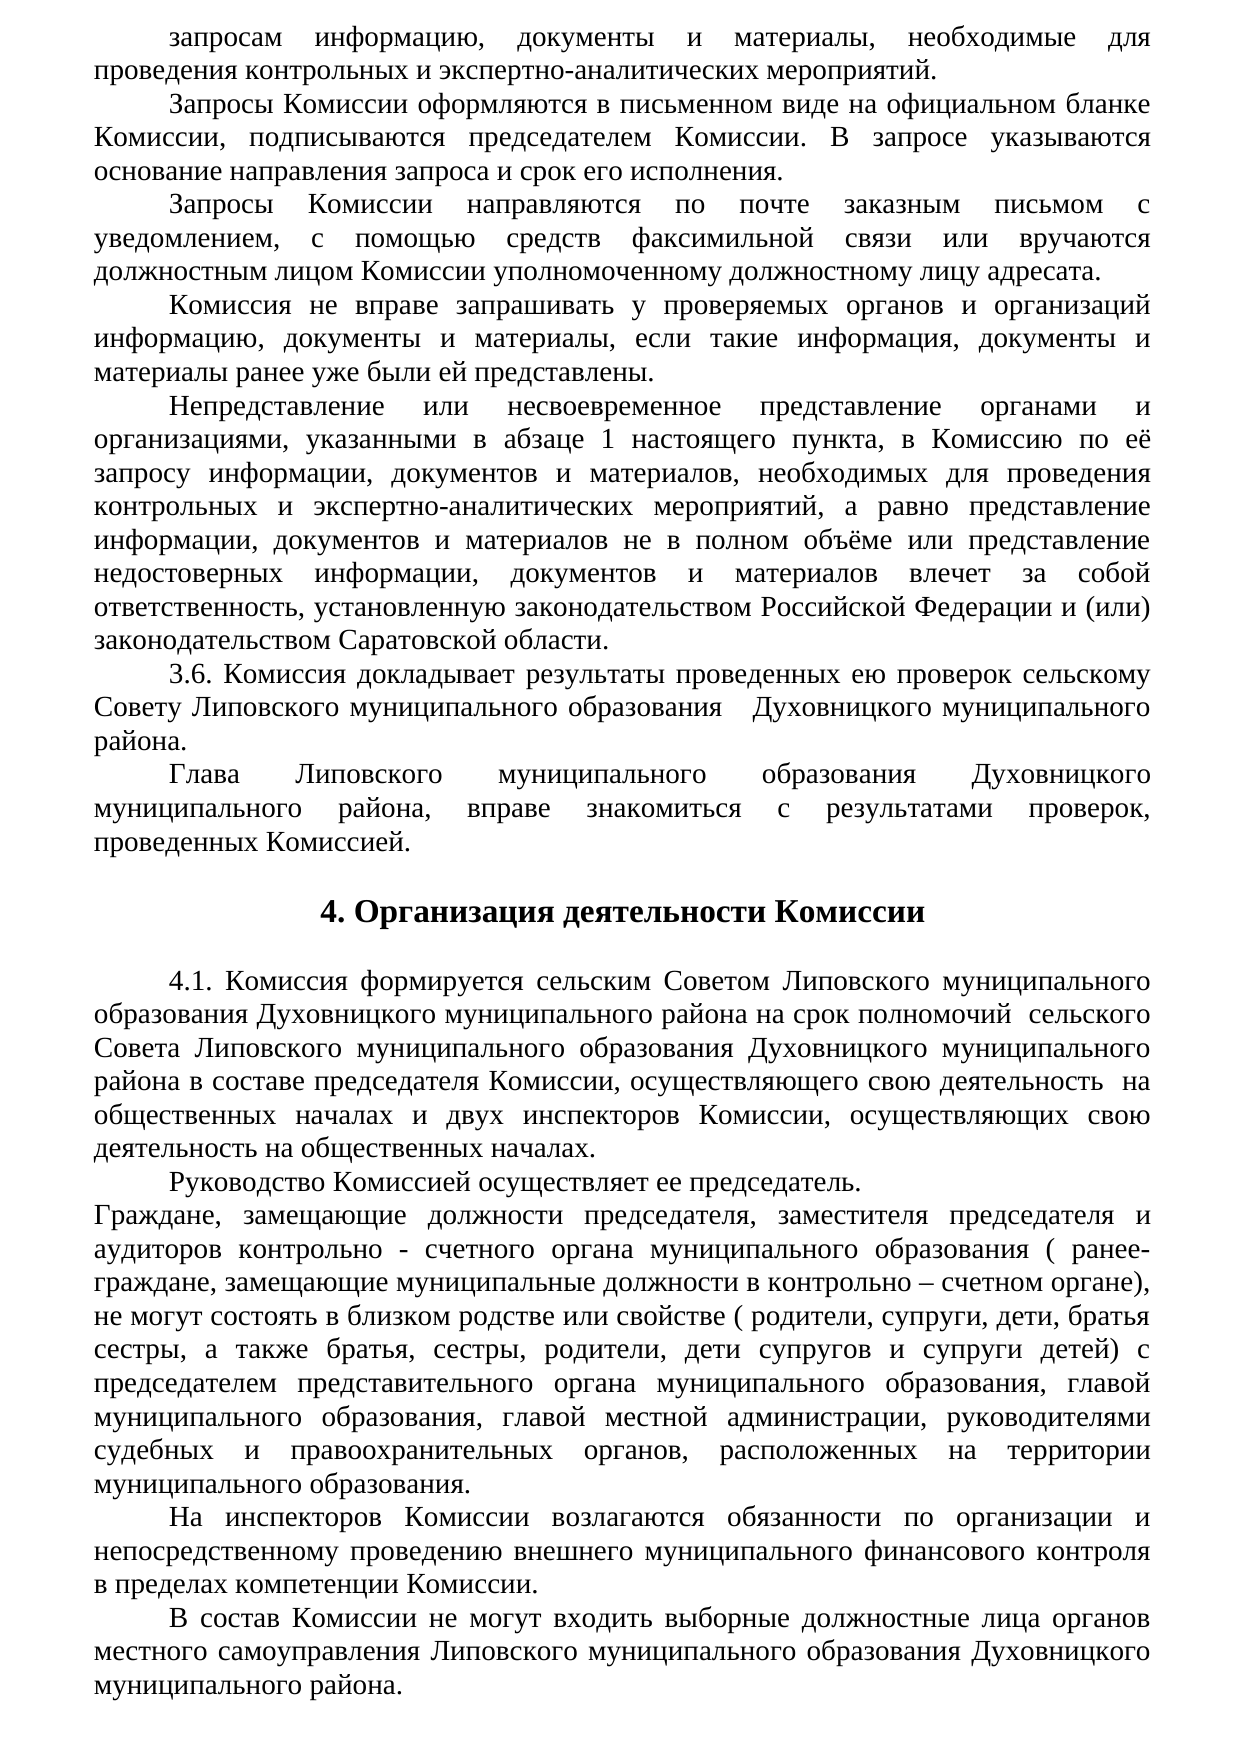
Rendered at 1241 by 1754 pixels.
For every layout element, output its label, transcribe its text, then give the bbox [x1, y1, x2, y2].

text 3.6. Комиссия докладывает результаты проведенных ею проверок сельскому Совету Липовского муниципального образования Духовницкого муниципального района. [94, 656, 1152, 757]
text Запросы Комиссии оформляются в письменном виде на официальном бланке Комиссии, подписываются председателем Комиссии. В запросе указываются основание направления запроса и срок его исполнения. [94, 86, 1152, 186]
text Глава Липовского муниципального образования Духовницкого муниципального района, вправе знакомиться с результатами проверок, проведенных Комиссией. [94, 757, 1152, 857]
text Комиссия не вправе запрашивать у проверяемых органов и организаций информацию, документы и материалы, если такие информация, документы и материалы ранее уже были ей представлены. [94, 287, 1152, 388]
text На инспекторов Комиссии возлагаются обязанности по организации и непосредственному проведению внешнего муниципального финансового контроля в пределах компетенции Комиссии. [94, 1499, 1152, 1600]
text В состав Комиссии не могут входить выборные должностные лица органов местного самоуправления Липовского муниципального образования Духовницкого муниципального района. [94, 1600, 1152, 1701]
text Граждане, замещающие должности председателя, заместителя председателя и аудиторов контрольно - счетного органа муниципального образования ( ранее- граждане, замещающие муниципальные должности в контрольно – счетном органе), не могут состоять в близком родстве или свойстве ( родители, супруги, дети, братья сестры, а также братья, сестры, родители, дети супругов и супруги детей) с председателем представительного органа муниципального образования, главой муниципального образования, главой местной администрации, руководителями судебных и правоохранительных органов, расположенных на территории муниципального образования. [94, 1197, 1152, 1499]
subtitle 4. Организация деятельности Комиссии [94, 891, 1152, 929]
text Непредставление или несвоевременное представление органами и организациями, указанными в абзаце 1 настоящего пункта, в Комиссию по её запросу информации, документов и материалов, необходимых для проведения контрольных и экспертно-аналитических мероприятий, а равно представление информации, документов и материалов не в полном объёме или представление недостоверных информации, документов и материалов влечет за собой ответственность, установленную законодательством Российской Федерации и (или) законодательством Саратовской области. [94, 388, 1152, 656]
text Руководство Комиссией осуществляет ее председатель. [94, 1164, 1152, 1197]
text Запросы Комиссии направляются по почте заказным письмом с уведомлением, с помощью средств факсимильной связи или вручаются должностным лицом Комиссии уполномоченному должностному лицу адресата. [94, 186, 1152, 287]
text запросам информацию, документы и материалы, необходимые для проведения контрольных и экспертно-аналитических мероприятий. [94, 19, 1152, 86]
text 4.1. Комиссия формируется сельским Советом Липовского муниципального образования Духовницкого муниципального района на срок полномочий сельского Совета Липовского муниципального образования Духовницкого муниципального района в составе председателя Комиссии, осуществляющего свою деятельность на общественных началах и двух инспекторов Комиссии, осуществляющих свою деятельность на общественных началах. [94, 963, 1152, 1164]
